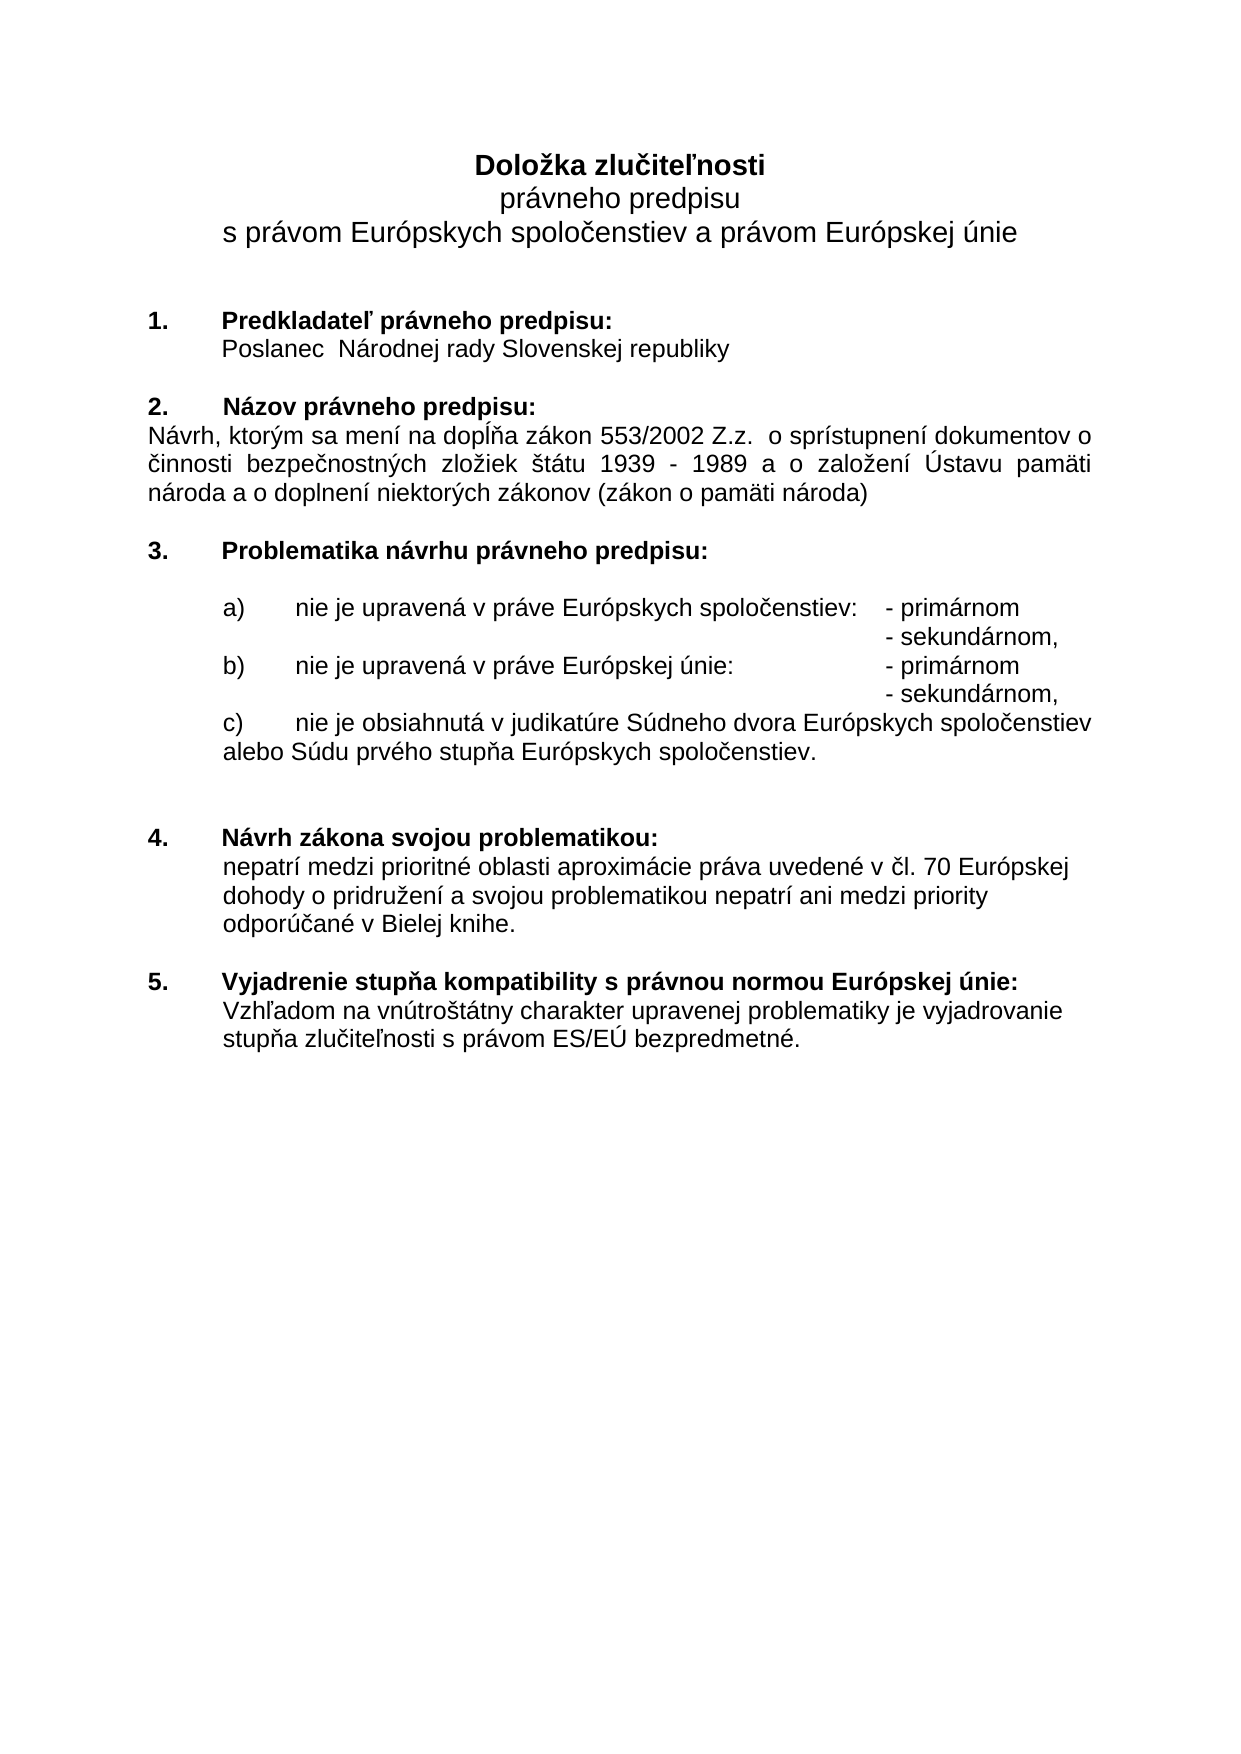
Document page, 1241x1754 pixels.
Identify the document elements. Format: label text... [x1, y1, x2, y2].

text 2. Názov právneho predpisu: [148, 392, 1093, 421]
text Poslanec Národnej rady Slovenskej republiky [148, 334, 1093, 363]
text s právom Európskych spoločenstiev a právom Európskej únie [148, 215, 1093, 248]
text právneho predpisu [148, 181, 1093, 215]
text 3. Problematika návrhu právneho predpisu: [148, 536, 1093, 564]
text Vzhľadom na vnútroštátny charakter upravenej problematiky je vyjadrovanie [223, 996, 1093, 1024]
list nie je upravená v práve Európskej únie: - primárnom [223, 651, 1093, 679]
text 5. Vyjadrenie stupňa kompatibility s právnou normou Európskej únie: [148, 967, 1093, 996]
text nepatrí medzi prioritné oblasti aproximácie práva uvedené v čl. 70 Európskej dohody o pridružení a svojou problematikou nepatrí ani medzi priority odporúčané v Bielej knihe. [223, 852, 1093, 938]
text 4. Návrh zákona svojou problematikou: [148, 823, 1093, 852]
list nie je obsiahnutá v judikatúre Súdneho dvora Európskych spoločenstiev alebo Súdu prvého stupňa Európskych spoločenstiev. [223, 708, 1093, 766]
text - sekundárnom, [738, 679, 1093, 708]
list nie je upravená v práve Európskych spoločenstiev: - primárnom [223, 593, 1093, 622]
text Návrh, ktorým sa mení na dopĺňa zákon 553/2002 Z.z. o sprístupnení dokumentov o činnosti bezpečnostných zložiek štátu 1939 - o založení Ústavu pamäti národa a o doplnení niektorých zákonov (zákon o pamäti národa) [148, 421, 1093, 507]
text stupňa zlučiteľnosti s právom ES/EÚ bezpredmetné. [223, 1024, 1093, 1053]
text 1. Predkladateľ právneho predpisu: [148, 306, 1093, 334]
text Doložka zlučiteľnosti [148, 148, 1093, 181]
text - sekundárnom, [738, 622, 1093, 651]
